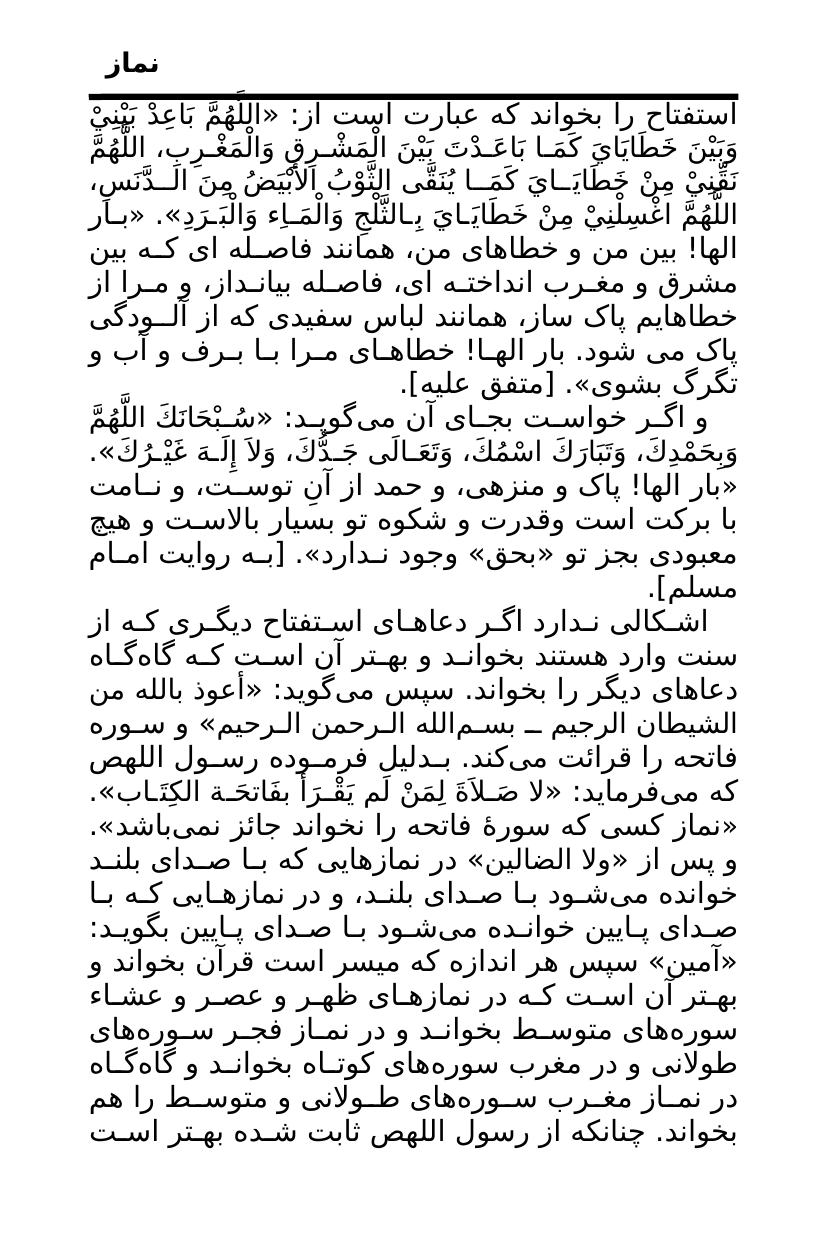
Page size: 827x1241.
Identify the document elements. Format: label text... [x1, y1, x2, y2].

text و اگر خواست بجای آن می‌گوید: «سُبْحَانَكَ اللَّهُمَّ وَبِحَمْدِكَ، وَتَبَارَكَ اسْمُكَ، وَتَعَالَى جَدُّكَ، وَلاَ إِلَهَ غَيْرُكَ». «بار الها! پاک و منزهى، و حمد از آنِ توست، و نامت با برکت است وقدرت و شکوه تو بسیار بالاست و هیچ معبودى بجز تو «بحق» وجود ندارد». [به روایت امام مسلم]. [89, 401, 738, 604]
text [89, 604, 738, 1148]
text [89, 98, 738, 401]
